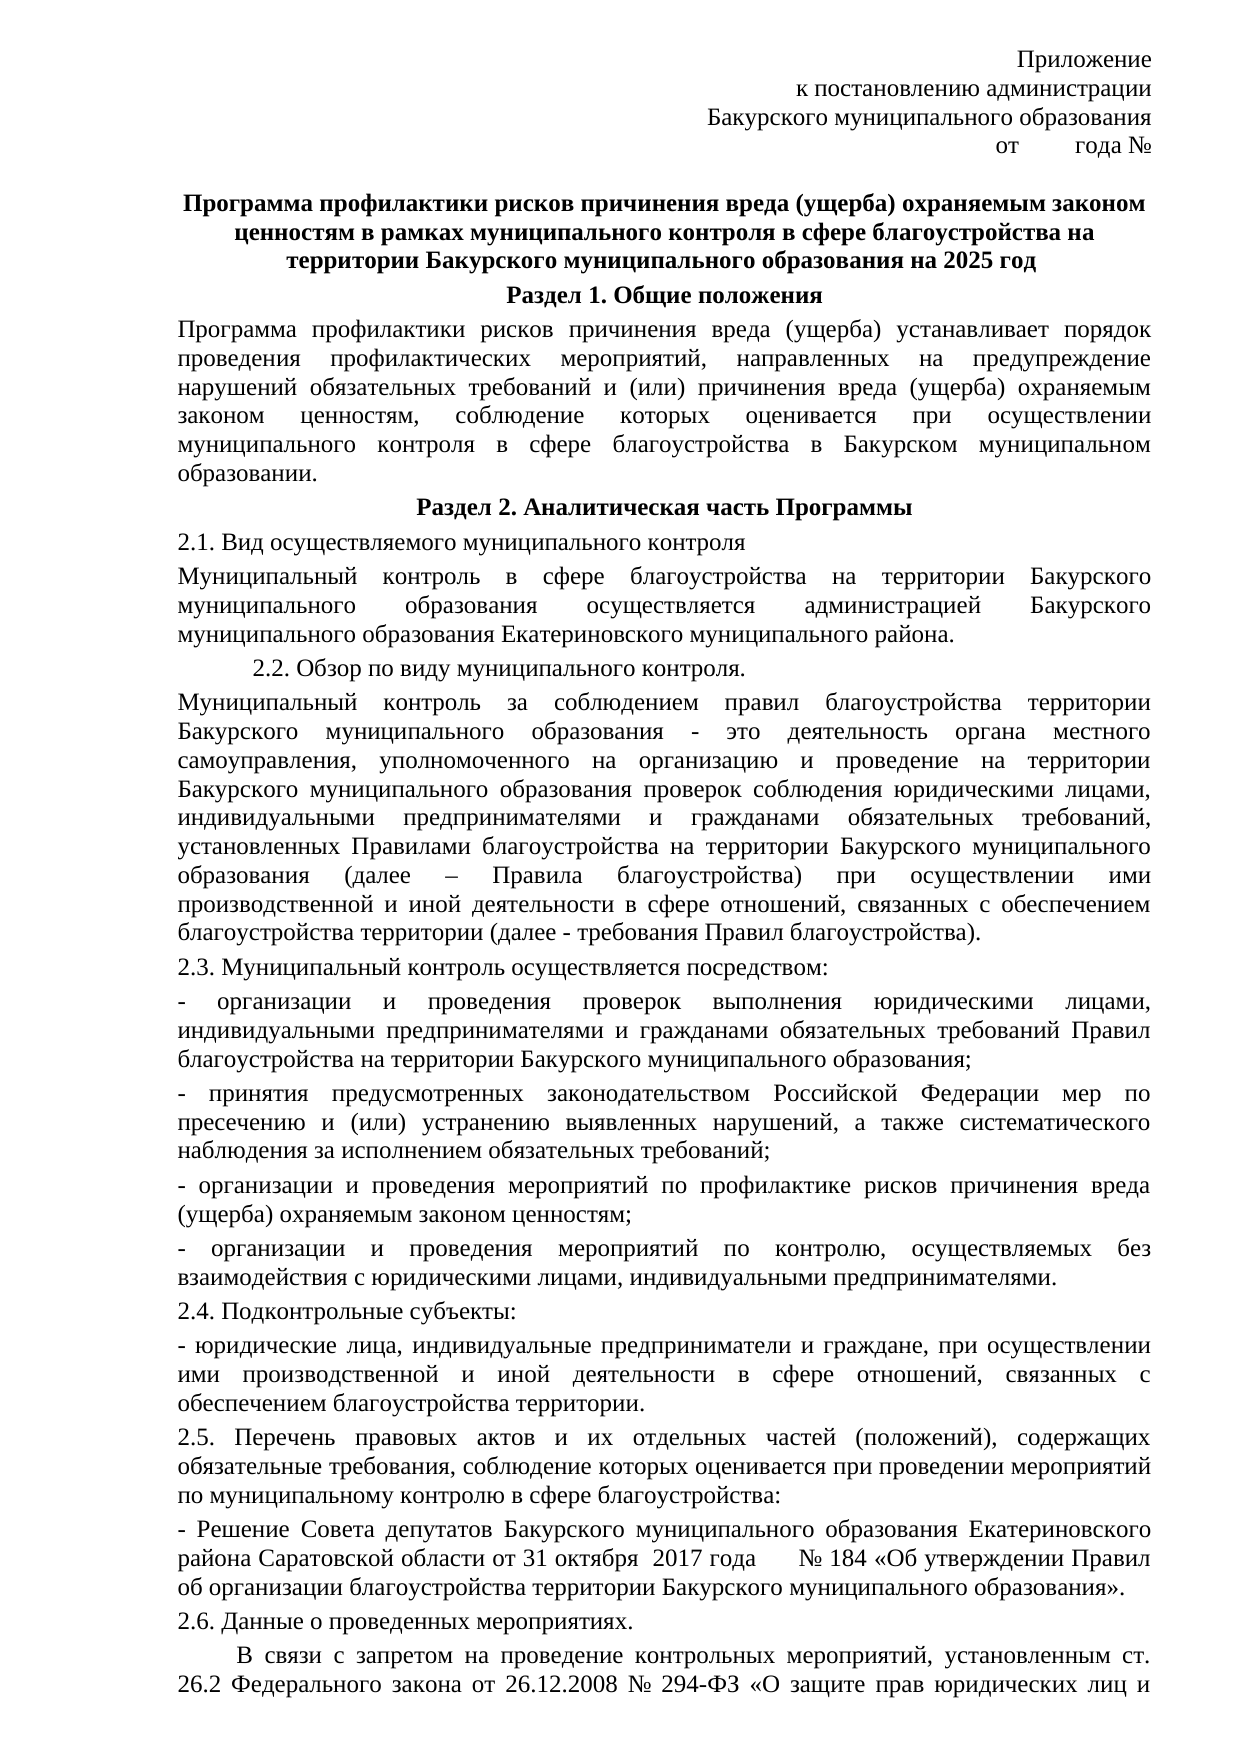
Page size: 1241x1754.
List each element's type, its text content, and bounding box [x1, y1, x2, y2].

text - принятия предусмотренных законодательством Российской Федерации мер по пресечению и (или) устранению выявленных нарушений, а также систематического наблюдения за исполнением обязательных требований; [177, 1078, 1152, 1164]
text 2.3. Муниципальный контроль осуществляется посредством: [177, 952, 1152, 981]
text Раздел 2. Аналитическая часть Программы [177, 492, 1152, 521]
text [177, 1641, 1152, 1698]
text Приложение [177, 44, 1152, 73]
text Раздел 1. Общие положения [177, 280, 1152, 309]
text - Решение Совета депутатов Бакурского муниципального образования Екатериновского района Саратовской области от 31 октября 2017 года № 184 «Об утверждении Правил об организации благоустройства территории Бакурского муниципального образования». [177, 1514, 1152, 1601]
text 2.4. Подконтрольные субъекты: [177, 1296, 1152, 1325]
text Программа профилактики рисков причинения вреда (ущерба) устанавливает порядок проведения профилактических мероприятий, направленных на предупреждение нарушений обязательных требований и (или) причинения вреда (ущерба) охраняемым законом ценностям, соблюдение которых оценивается при осуществлении муниципального контроля в сфере благоустройства в Бакурском муниципальном образовании. [177, 314, 1152, 487]
text Программа профилактики рисков причинения вреда (ущерба) охраняемым законом ценностям в рамках муниципального контроля в сфере благоустройства на территории Бакурского муниципального образования на 2025 год [177, 188, 1152, 274]
text - юридические лица, индивидуальные предприниматели и граждане, при осуществлении ими производственной и иной деятельности в сфере отношений, связанных с обеспечением благоустройства территории. [177, 1331, 1152, 1417]
text - организации и проведения проверок выполнения юридическими лицами, индивидуальными предпринимателями и гражданами обязательных требований Правил благоустройства на территории Бакурского муниципального образования; [177, 986, 1152, 1072]
text 2.6. Данные о проведенных мероприятиях. [177, 1606, 1152, 1635]
text Бакурского муниципального образования [177, 102, 1152, 131]
text Муниципальный контроль в сфере благоустройства на территории Бакурского муниципального образования осуществляется администрацией Бакурского муниципального образования Екатериновского муниципального района. [177, 561, 1152, 647]
text - организации и проведения мероприятий по контролю, осуществляемых без взаимодействия с юридическими лицами, индивидуальными предпринимателями. [177, 1233, 1152, 1291]
text к постановлению администрации [177, 73, 1152, 102]
text от года № [177, 131, 1152, 159]
text 2.5. Перечень правовых актов и их отдельных частей (положений), содержащих обязательные требования, соблюдение которых оценивается при проведении мероприятий по муниципальному контролю в сфере благоустройства: [177, 1422, 1152, 1509]
text 2.1. Вид осуществляемого муниципального контроля [177, 527, 1152, 556]
text 2.2. Обзор по виду муниципального контроля. [177, 653, 1152, 682]
text Муниципальный контроль за соблюдением правил благоустройства территории Бакурского муниципального образования - это деятельность органа местного самоуправления, уполномоченного на организацию и проведение на территории Бакурского муниципального образования проверок соблюдения юридическими лицами, индивидуальными предпринимателями и гражданами обязательных требований, установленных Правилами благоустройства на территории Бакурского муниципального образования (далее – Правила благоустройства) при осуществлении ими производственной и иной деятельности в сфере отношений, связанных с обеспечением благоустройства территории (далее - требования Правил благоустройства). [177, 687, 1152, 946]
text - организации и проведения мероприятий по профилактике рисков причинения вреда (ущерба) охраняемым законом ценностям; [177, 1170, 1152, 1227]
